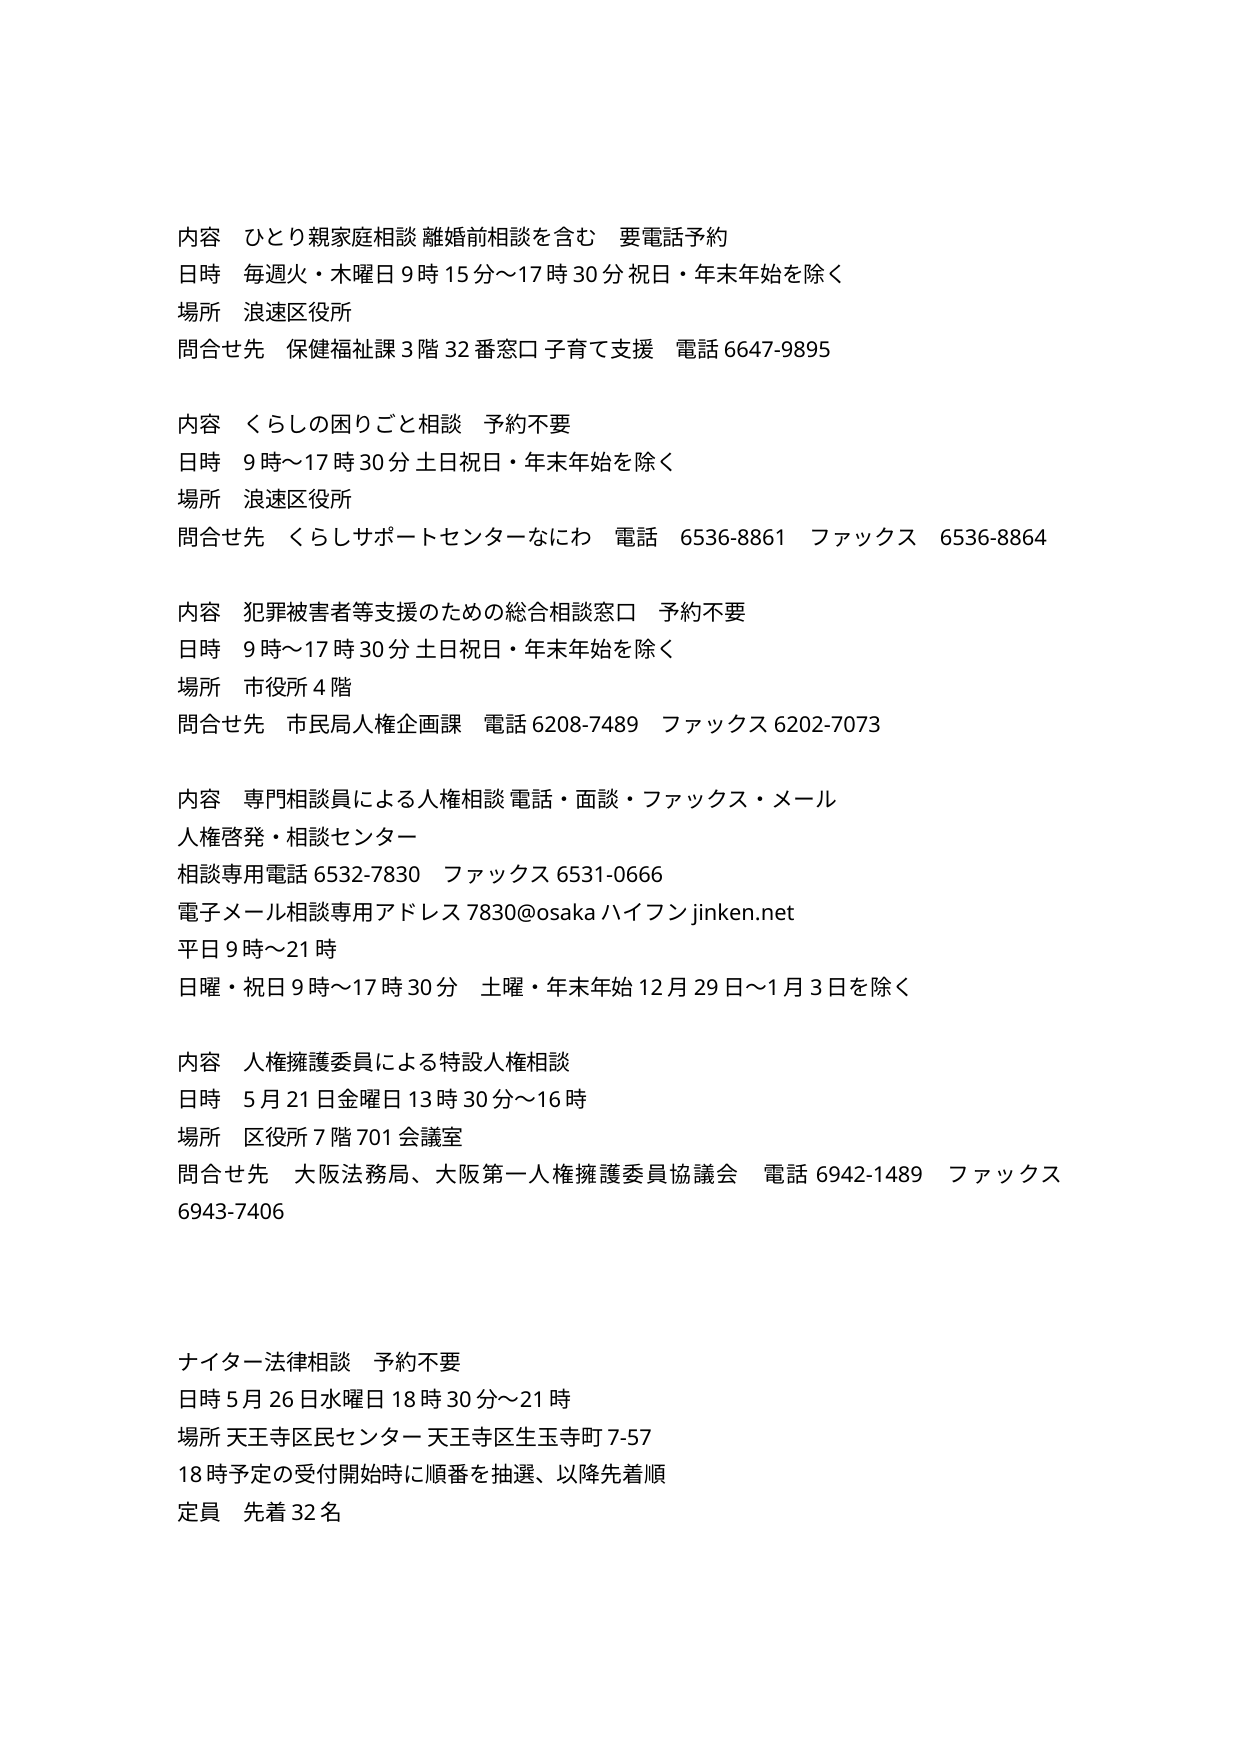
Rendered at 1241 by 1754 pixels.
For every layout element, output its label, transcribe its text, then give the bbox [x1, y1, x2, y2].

text 問合せ先 保健福祉課 3階 32番窓口 子育て支援 電話6647-9895 [177, 329, 1063, 367]
text 内容 人権擁護委員による特設人権相談 [177, 1042, 1063, 1079]
text 平日9時～21時 [177, 929, 1063, 967]
text 場所 天王寺区民センター 天王寺区生玉寺町7-57 [177, 1417, 1063, 1454]
text 内容 ひとり親家庭相談 離婚前相談を含む 要電話予約 [177, 217, 1063, 254]
text 日時 5月21日金曜日13時30分～16時 [177, 1079, 1063, 1117]
text 場所 浪速区役所 [177, 479, 1063, 517]
text 定員 先着32名 [177, 1492, 1063, 1529]
text 18時予定の受付開始時に順番を抽選、以降先着順 [177, 1454, 1063, 1492]
text 電子メール相談専用アドレス 7830@osakaハイフンjinken.net [177, 892, 1063, 929]
text 内容 くらしの困りごと相談 予約不要 [177, 404, 1063, 442]
text 日時 9時～17時30分 土日祝日・年末年始を除く [177, 442, 1063, 479]
text 内容 犯罪被害者等支援のための総合相談窓口 予約不要 [177, 592, 1063, 629]
text 場所 市役所4階 [177, 667, 1063, 704]
text 日曜・祝日9時～17時30分 土曜・年末年始12月29日～1月3日を除く [177, 967, 1063, 1004]
text 問合せ先 市民局人権企画課 電話6208-7489 ファックス6202-7073 [177, 704, 1063, 742]
text 日時 5月26日水曜日 18時30分～21時 [177, 1379, 1063, 1417]
text 日時 9時～17時30分 土日祝日・年末年始を除く [177, 629, 1063, 667]
text 問合せ先 大阪法務局、大阪第一人権擁護委員協議会 電話6942-1489 ファックス6943-7406 [177, 1154, 1063, 1229]
text 場所 浪速区役所 [177, 292, 1063, 329]
text 問合せ先 くらしサポートセンターなにわ 電話 6536-8861 ファックス 6536-8864 [177, 517, 1063, 554]
text 日時 毎週火・木曜日 9時15分～17時30分 祝日・年末年始を除く [177, 254, 1063, 292]
text ナイター法律相談 予約不要 [177, 1342, 1063, 1379]
text 内容 専門相談員による人権相談 電話・面談・ファックス・メール [177, 779, 1063, 817]
text 人権啓発・相談センター [177, 817, 1063, 854]
text 場所 区役所7階701会議室 [177, 1117, 1063, 1154]
text 相談専用電話 6532-7830 ファックス 6531-0666 [177, 854, 1063, 892]
